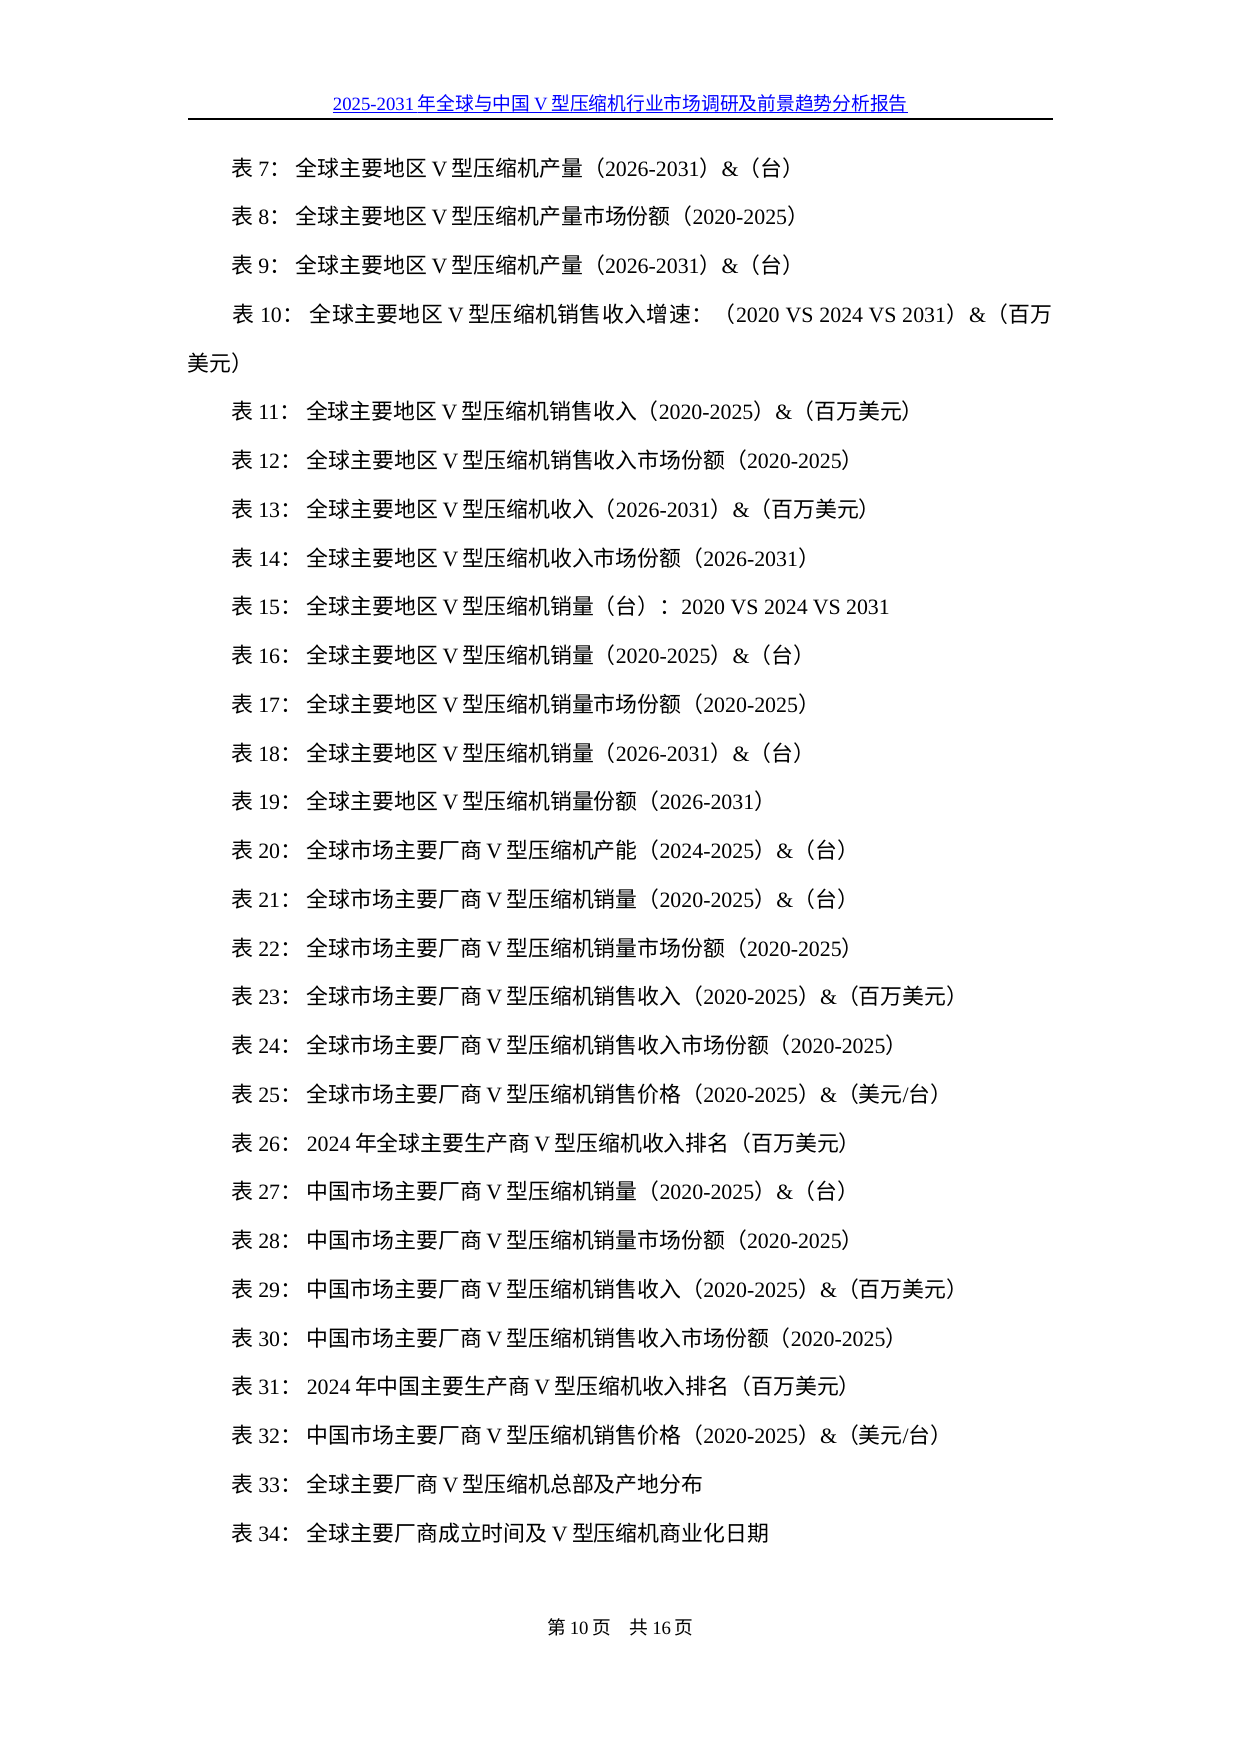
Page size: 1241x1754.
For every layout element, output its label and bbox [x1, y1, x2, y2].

text [187, 150, 1053, 1548]
